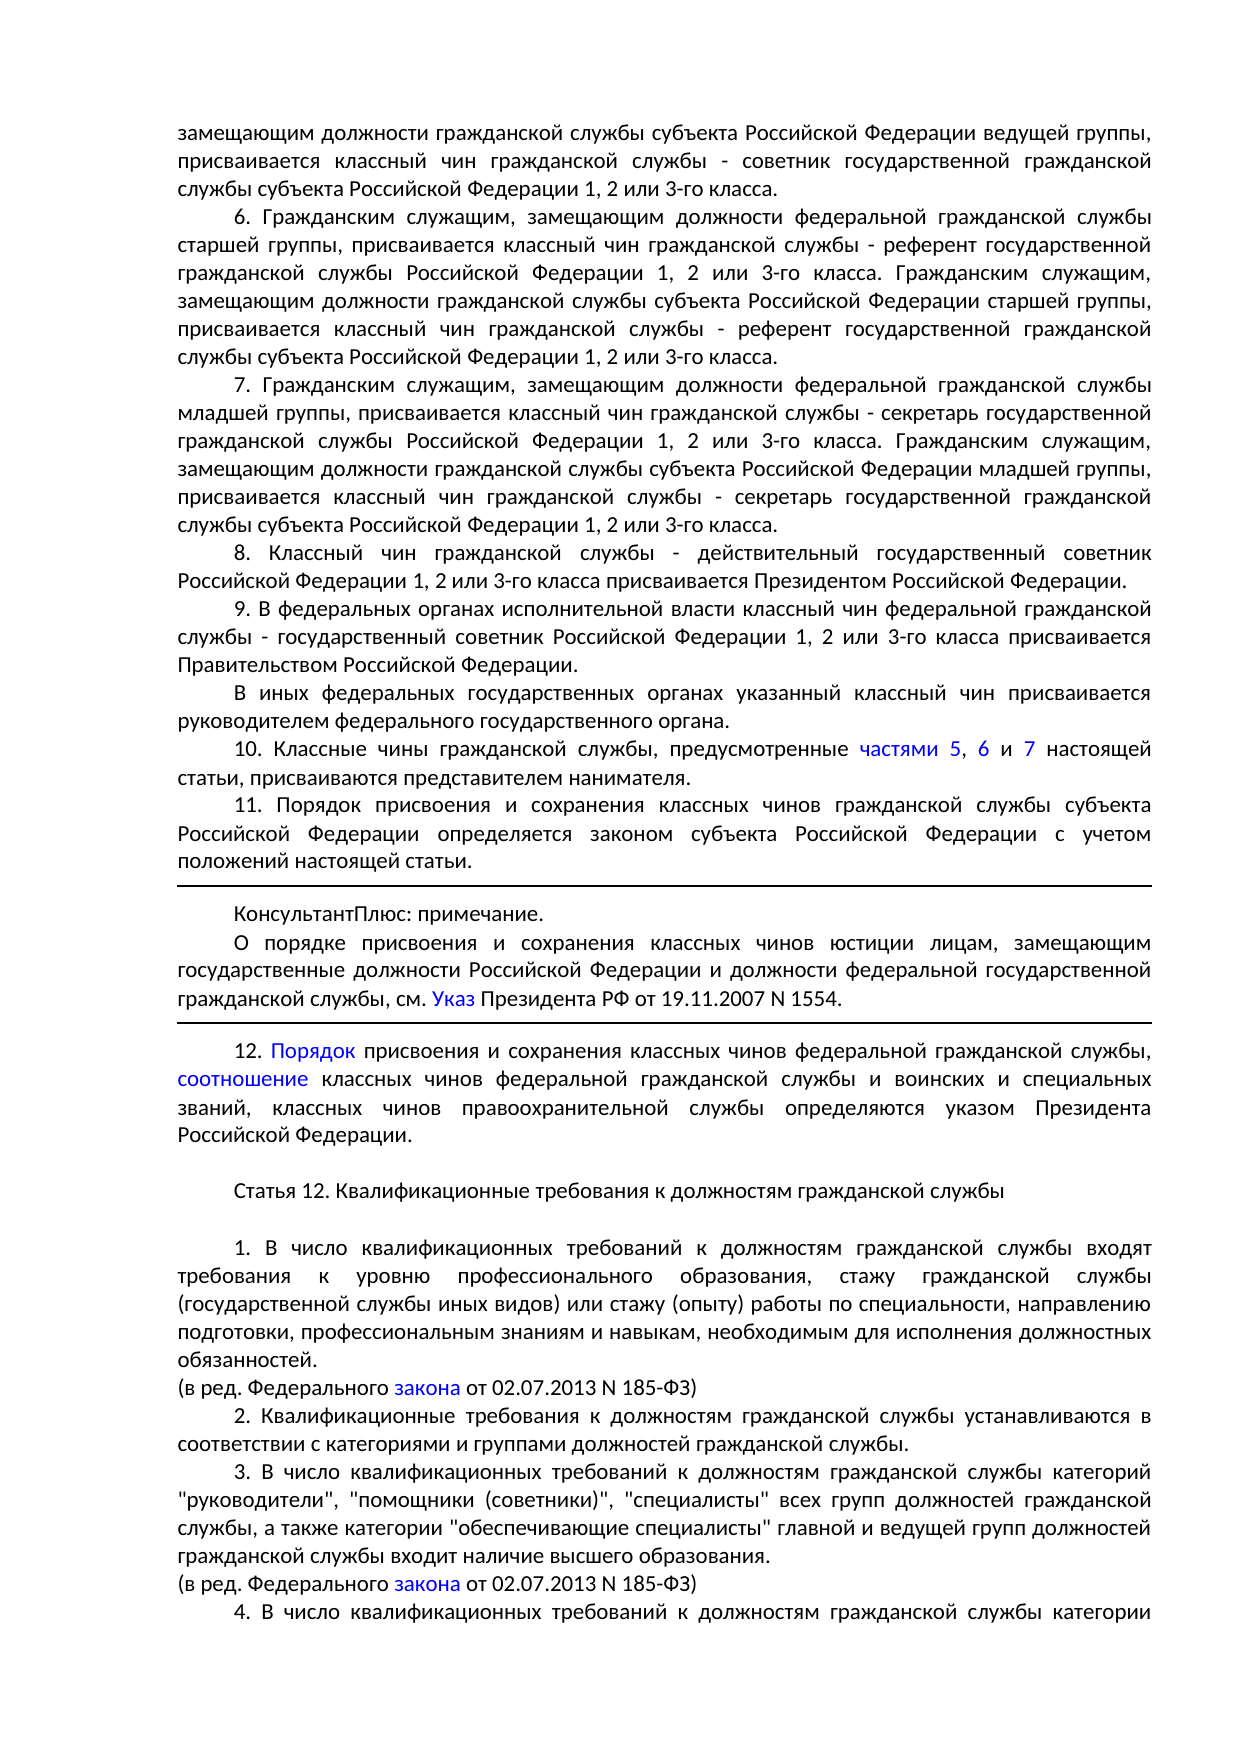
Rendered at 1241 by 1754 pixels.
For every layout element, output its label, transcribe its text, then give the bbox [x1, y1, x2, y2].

text (в ред. Федерального закона от 02.07.2013 N 185-ФЗ) [177, 1569, 1152, 1597]
text Статья 12. Квалификационные требования к должностям гражданской службы [177, 1177, 1152, 1205]
text 1. В число квалификационных требований к должностям гражданской службы входят требования к уровню профессионального образования, стажу гражданской службы (государственной службы иных видов) или стажу (опыту) работы по специальности, направлению подготовки, профессиональным знаниям и навыкам, необходимым для исполнения должностных обязанностей. [177, 1233, 1152, 1373]
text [177, 118, 1152, 202]
text 2. Квалификационные требования к должностям гражданской службы устанавливаются в соответствии с категориями и группами должностей гражданской службы. [177, 1401, 1152, 1457]
text 7. Гражданским служащим, замещающим должности федеральной гражданской службы младшей группы, присваивается классный чин гражданской службы - секретарь государственной гражданской службы Российской Федерации 1, 2 или 3-го класса. Гражданским служащим, замещающим должности гражданской службы субъекта Российской Федерации младшей группы, присваивается классный чин гражданской службы - секретарь государственной гражданской службы субъекта Российской Федерации 1, 2 или 3-го класса. [177, 370, 1152, 538]
text КонсультантПлюс: примечание. [177, 899, 1152, 928]
text О порядке присвоения и сохранения классных чинов юстиции лицам, замещающим государственные должности Российской Федерации и должности федеральной государственной гражданской службы, см. Указ Президента РФ от 19.11.2007 N 1554. [177, 928, 1152, 1012]
text 8. Классный чин гражданской службы - действительный государственный советник Российской Федерации 1, 2 или 3-го класса присваивается Президентом Российской Федерации. [177, 538, 1152, 594]
text В иных федеральных государственных органах указанный классный чин присваивается руководителем федерального государственного органа. [177, 678, 1152, 734]
text 11. Порядок присвоения и сохранения классных чинов гражданской службы субъекта Российской Федерации определяется законом субъекта Российской Федерации с учетом положений настоящей статьи. [177, 791, 1152, 875]
text 12. Порядок присвоения и сохранения классных чинов федеральной гражданской службы, соотношение классных чинов федеральной гражданской службы и воинских и специальных званий, классных чинов правоохранительной службы определяются указом Президента Российской Федерации. [177, 1037, 1152, 1149]
text 3. В число квалификационных требований к должностям гражданской службы категорий "руководители", "помощники (советники)", "специалисты" всех групп должностей гражданской службы, а также категории "обеспечивающие специалисты" главной и ведущей групп должностей гражданской службы входит наличие высшего образования. [177, 1457, 1152, 1569]
text 9. В федеральных органах исполнительной власти классный чин федеральной гражданской службы - государственный советник Российской Федерации 1, 2 или 3-го класса присваивается Правительством Российской Федерации. [177, 594, 1152, 678]
text (в ред. Федерального закона от 02.07.2013 N 185-ФЗ) [177, 1373, 1152, 1401]
text 6. Гражданским служащим, замещающим должности федеральной гражданской службы старшей группы, присваивается классный чин гражданской службы - референт государственной гражданской службы Российской Федерации 1, 2 или 3-го класса. Гражданским служащим, замещающим должности гражданской службы субъекта Российской Федерации старшей группы, присваивается классный чин гражданской службы - референт государственной гражданской службы субъекта Российской Федерации 1, 2 или 3-го класса. [177, 202, 1152, 370]
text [177, 1597, 1152, 1625]
text 10. Классные чины гражданской службы, предусмотренные частями 5, 6 и 7 настоящей статьи, присваиваются представителем нанимателя. [177, 734, 1152, 791]
